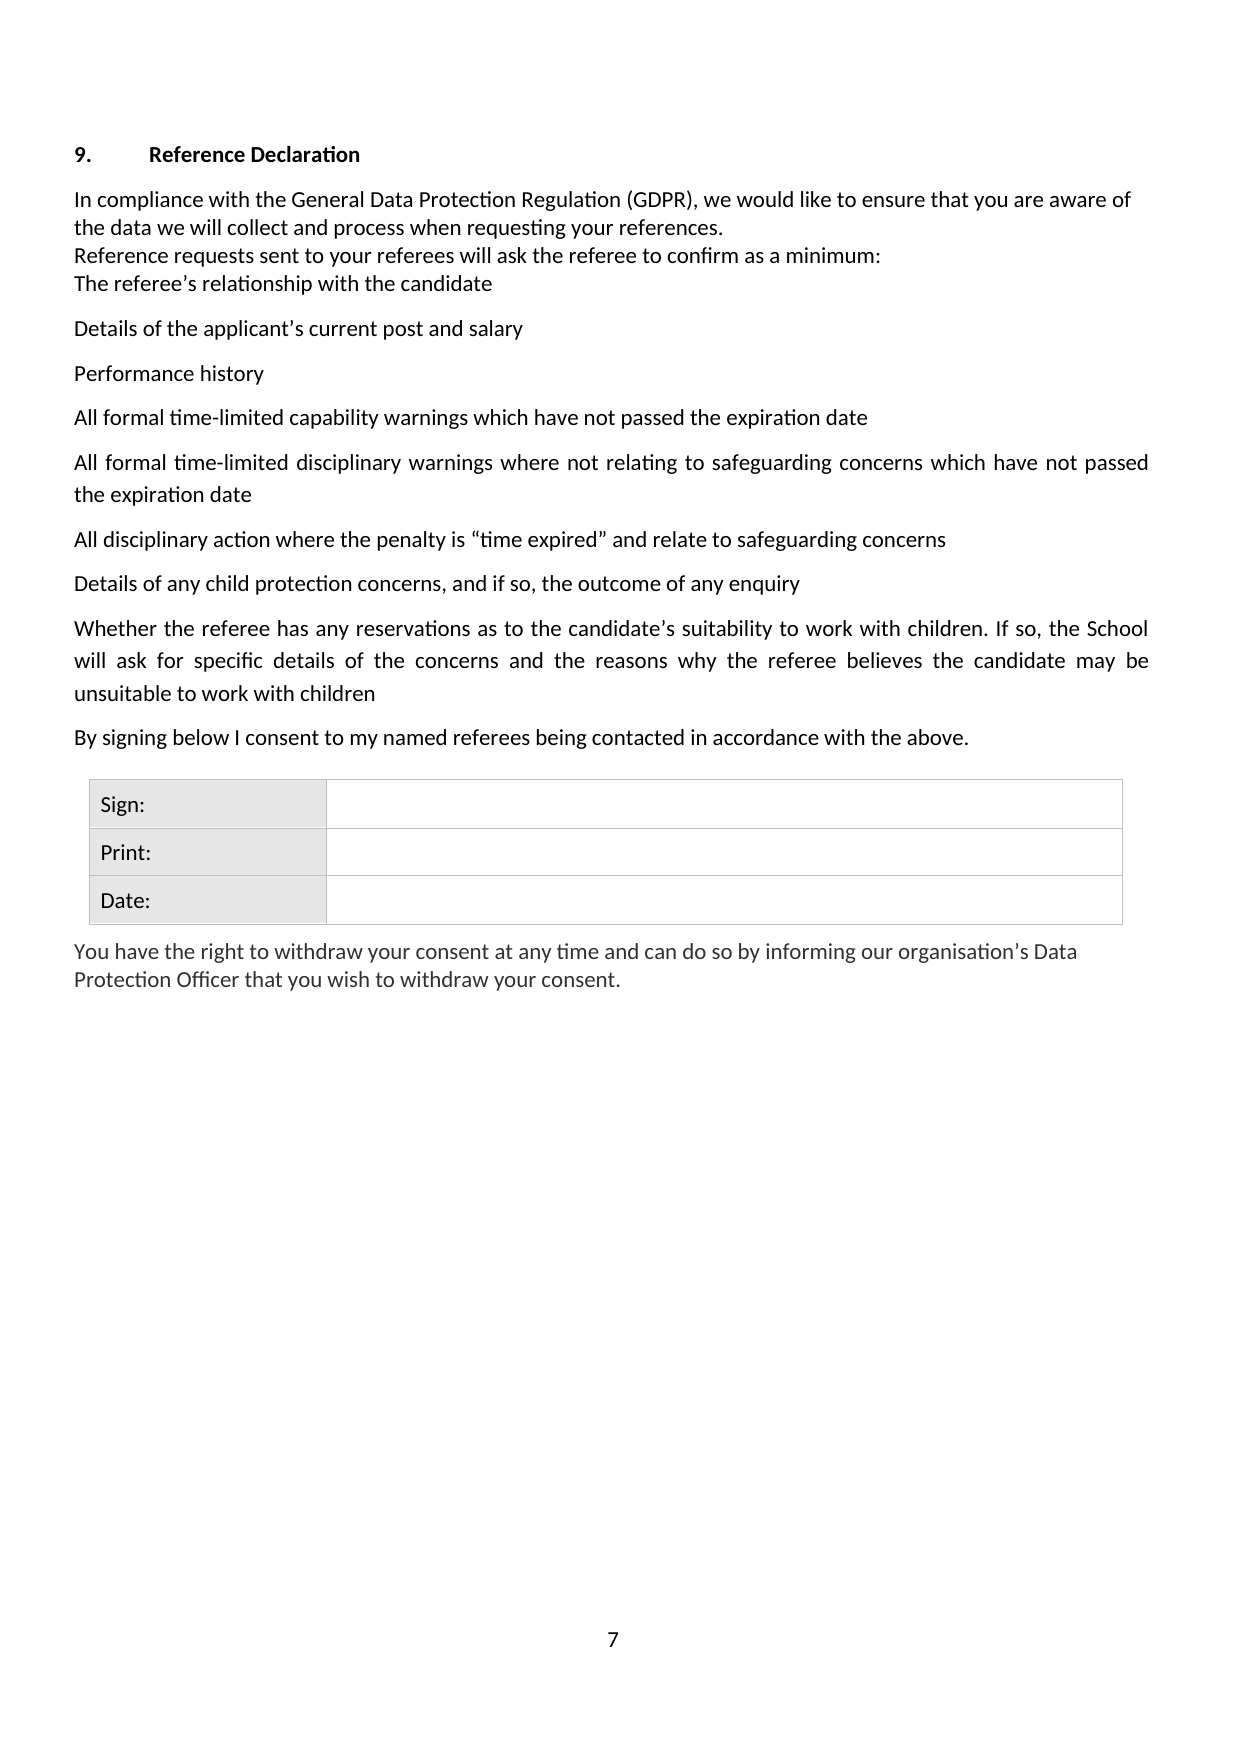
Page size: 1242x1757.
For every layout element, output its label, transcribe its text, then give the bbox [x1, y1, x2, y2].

text Whether the referee has any reservations as to the candidate’s suitability to work with children. If so, the School will ask for specific details of the concerns and the reasons why the referee believes the candidate may be unsuitable to work with children [74, 614, 1152, 707]
text All formal time-limited capability warnings which have not passed the expiration date [74, 403, 1152, 431]
table_cell Print: [90, 829, 326, 875]
text Performance history [74, 359, 1152, 387]
table_cell [327, 876, 1122, 923]
text In compliance with the General Data Protection Regulation (GDPR), we would like to ensure that you are aware of the data we will collect and process when requesting your references. [74, 185, 1152, 241]
list Reference Declaration [74, 141, 1152, 168]
table_cell [327, 829, 1122, 875]
text The referee’s relationship with the candidate [74, 269, 1152, 297]
text You have the right to withdraw your consent at any time and can do so by informing our organisation’s Data Protection Officer that you wish to withdraw your consent. [74, 937, 1152, 993]
text Details of the applicant’s current post and salary [74, 314, 1152, 342]
text All disciplinary action where the penalty is “time expired” and relate to safeguarding concerns [74, 525, 1152, 553]
text All formal time-limited disciplinary warnings where not relating to safeguarding concerns which have not passed the expiration date [74, 448, 1152, 508]
table_cell Date: [90, 876, 326, 923]
table_header Sign: [90, 780, 326, 827]
text Reference requests sent to your referees will ask the referee to confirm as a minimum: [74, 241, 1152, 269]
text Details of any child protection concerns, and if so, the outcome of any enquiry [74, 569, 1152, 598]
text By signing below I consent to my named referees being contacted in accordance with the above. [74, 723, 1152, 751]
table_header [327, 780, 1122, 827]
